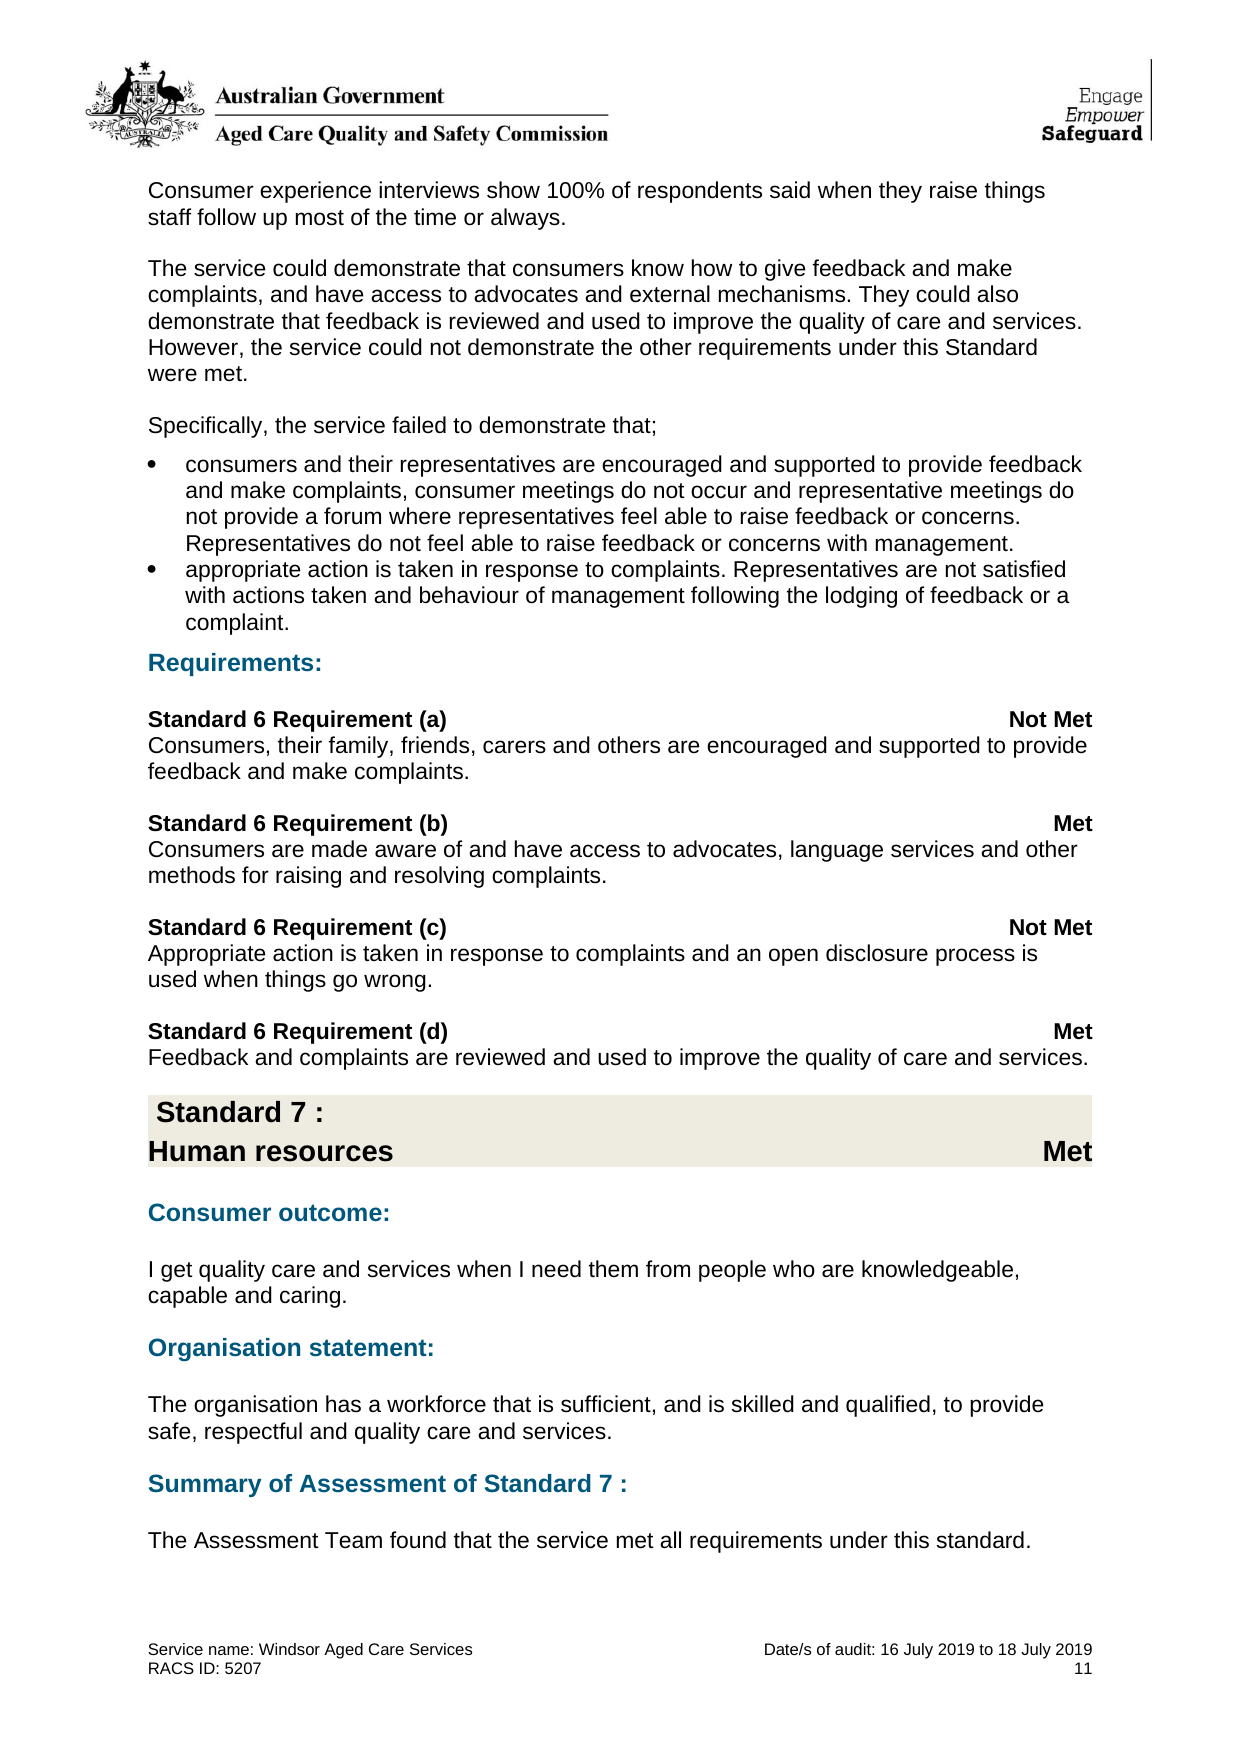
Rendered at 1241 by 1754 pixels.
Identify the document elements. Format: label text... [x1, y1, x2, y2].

text Consumer experience interviews show 100% of respondents said when they raise things staff follow up most of the time or always. [148, 177, 1092, 230]
subtitle Standard 6 Requirement (b) Met [148, 809, 1092, 836]
text Specifically, the service failed to demonstrate that; [148, 412, 1092, 438]
picture [0, 0, 1240, 169]
subtitle Standard 7 : Human resources Met [148, 1095, 1092, 1167]
subtitle Consumer outcome: [148, 1197, 1092, 1226]
text Consumers, their family, friends, carers and others are encouraged and supported to provide feedback and make complaints. [148, 732, 1092, 784]
subtitle Summary of Assessment of Standard 7 : [148, 1469, 1092, 1498]
text The organisation has a workforce that is sufficient, and is skilled and qualified, to provide safe, respectful and quality care and services. [148, 1391, 1092, 1444]
subtitle Standard 6 Requirement (d) Met [148, 1018, 1092, 1044]
list appropriate action is taken in response to complaints. Representatives are not satisfied with actions taken and behaviour of management following the lodging of feedback or a complaint. [148, 556, 1092, 635]
text The service could demonstrate that consumers know how to give feedback and make complaints, and have access to advocates and external mechanisms. They could also demonstrate that feedback is reviewed and used to improve the quality of care and services. However, the service could not demonstrate the other requirements under this Standard were met. [148, 255, 1092, 387]
subtitle Requirements: [148, 647, 1092, 676]
text The Assessment Team found that the service met all requirements under this standard. [148, 1527, 1092, 1553]
text Feedback and complaints are reviewed and used to improve the quality of care and services. [148, 1044, 1092, 1070]
subtitle Standard 6 Requirement (c) Not Met [148, 914, 1092, 940]
list consumers and their representatives are encouraged and supported to provide feedback and make complaints, consumer meetings do not occur and representative meetings do not provide a forum where representatives feel able to raise feedback or concerns. Representatives do not feel able to raise feedback or concerns with management. [148, 451, 1092, 556]
text I get quality care and services when I need them from people who are knowledgeable, capable and caring. [148, 1256, 1092, 1308]
text Consumers are made aware of and have access to advocates, language services and other methods for raising and resolving complaints. [148, 836, 1092, 889]
subtitle Standard 6 Requirement (a) Not Met [148, 706, 1092, 732]
text Appropriate action is taken in response to complaints and an open disclosure process is used when things go wrong. [148, 940, 1092, 993]
subtitle Organisation statement: [148, 1333, 1092, 1362]
